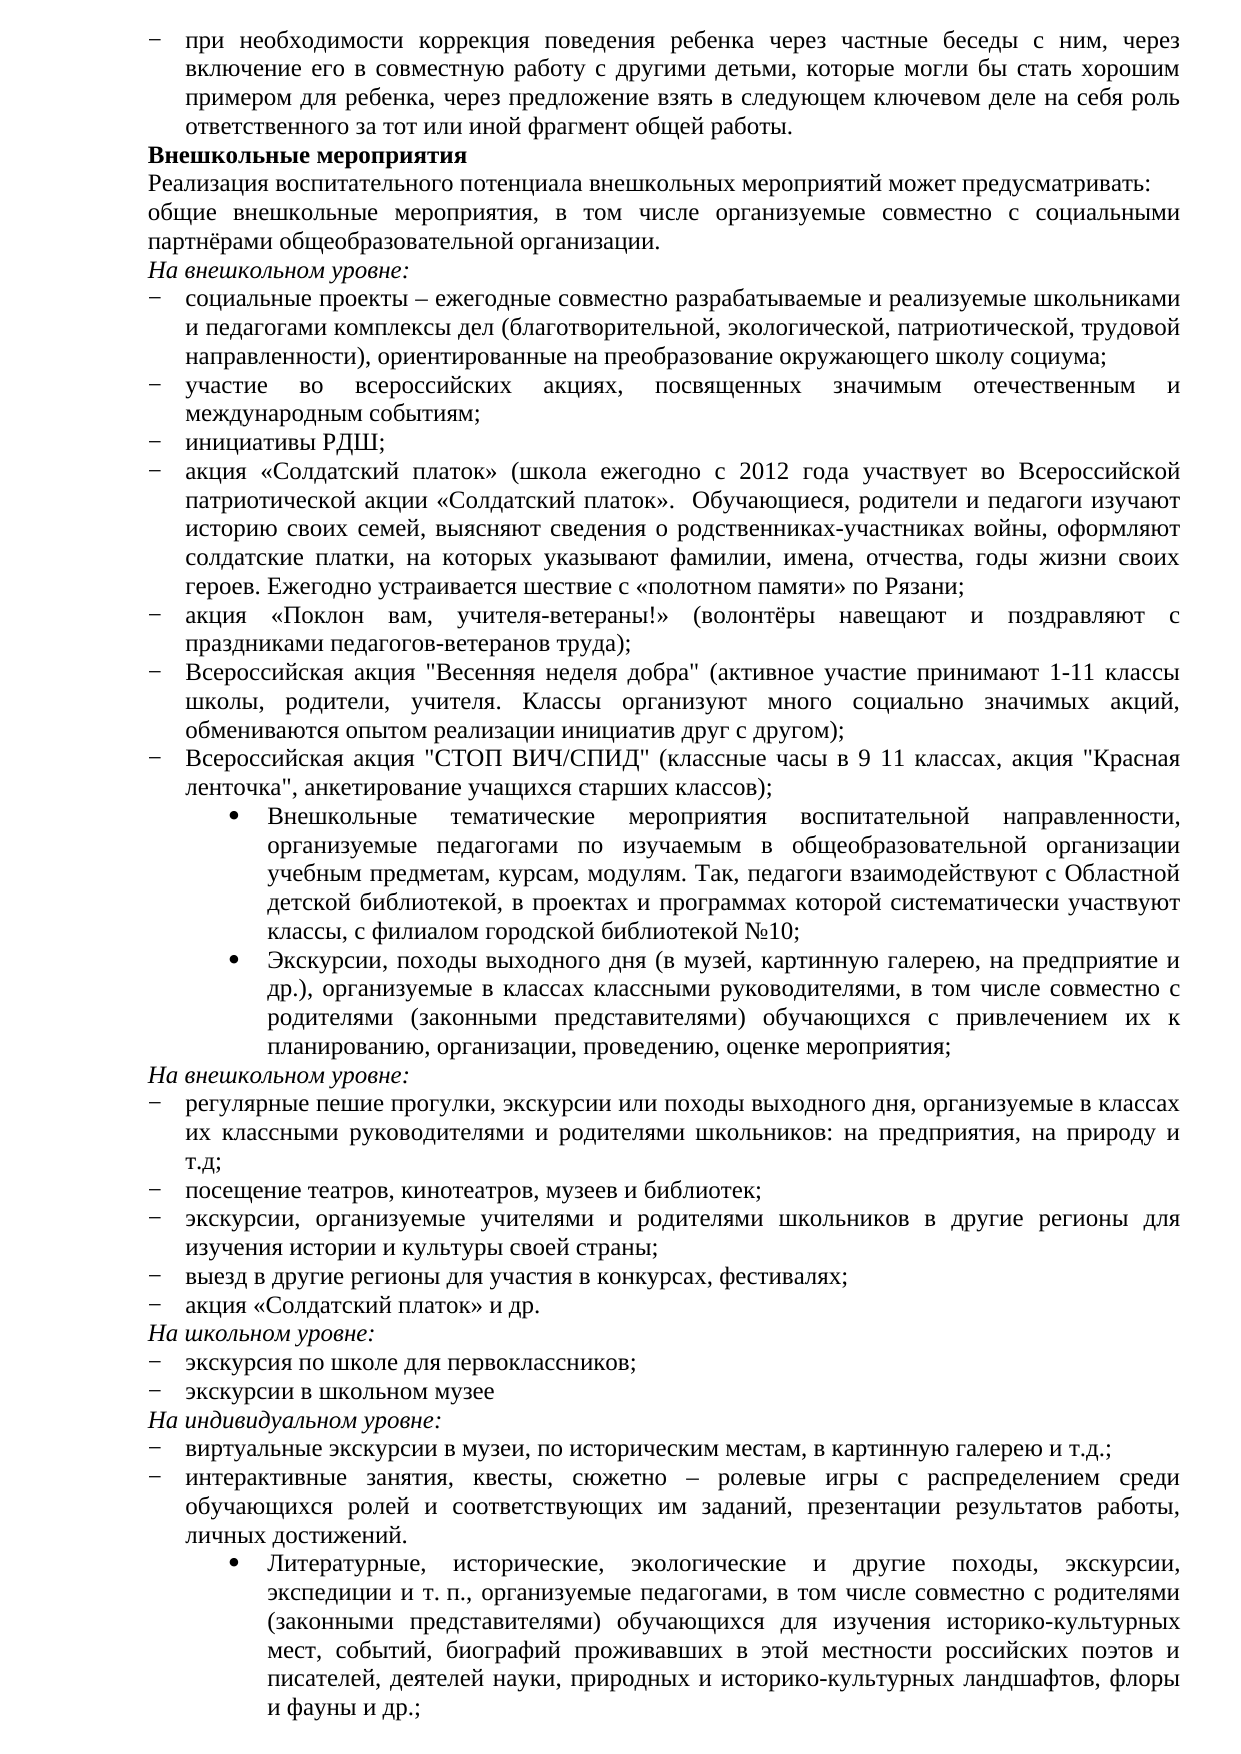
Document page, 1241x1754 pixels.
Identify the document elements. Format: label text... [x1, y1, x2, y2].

list Всероссийская акция "Весенняя неделя добра" (активное участие принимают 1-11 классы школы, родители, учителя. Классы организуют много социально значимых акций, обмениваются опытом реализации инициатив друг с другом); [148, 657, 1181, 743]
list акция «Солдатский платок» и др. [148, 1290, 1181, 1318]
list акция «Поклон вам, учителя-ветераны!» (волонтёры навещают и поздравляют с праздниками педагогов-ветеранов труда); [148, 600, 1181, 657]
text Внешкольные мероприятия [148, 140, 1181, 168]
text Реализация воспитательного потенциала внешкольных мероприятий может предусматривать: [148, 168, 1181, 197]
list виртуальные экскурсии в музеи, по историческим местам, в картинную галерею и т.д.; [148, 1433, 1181, 1462]
list инициативы РДШ; [148, 427, 1181, 456]
list интерактивные занятия, квесты, сюжетно – ролевые игры с распределением среди обучающихся ролей и соответствующих им заданий, презентации результатов работы, личных достижений. [148, 1462, 1181, 1548]
text На внешкольном уровне: [148, 1060, 1181, 1088]
list Литературные, исторические, экологические и другие походы, экскурсии, экспедиции и т. п., организуемые педагогами, в том числе совместно с родителями (законными представителями) обучающихся для изучения историко-культурных мест, событий, биографий проживавших в этой местности российских поэтов и писателей, деятелей науки, природных и историко-культурных ландшафтов, флоры и фауны и др.; [229, 1548, 1181, 1721]
text общие внешкольные мероприятия, в том числе организуемые совместно с социальными партнёрами общеобразовательной организации. [148, 197, 1181, 255]
list посещение театров, кинотеатров, музеев и библиотек; [148, 1175, 1181, 1203]
list акция «Солдатский платок» (школа ежегодно с 2012 года участвует во Всероссийской патриотической акции «Солдатский платок». Обучающиеся, родители и педагоги изучают историю своих семей, выясняют сведения о родственниках-участниках войны, оформляют солдатские платки, на которых указывают фамилии, имена, отчества, годы жизни своих героев. Ежегодно устраивается шествие с «полотном памяти» по Рязани; [148, 456, 1181, 600]
text На школьном уровне: [148, 1318, 1181, 1347]
list регулярные пешие прогулки, экскурсии или походы выходного дня, организуемые в классах их классными руководителями и родителями школьников: на предприятия, на природу и т.д; [148, 1088, 1181, 1175]
list экскурсии в школьном музее [148, 1376, 1181, 1405]
list экскурсии, организуемые учителями и родителями школьников в другие регионы для изучения истории и культуры своей страны; [148, 1203, 1181, 1261]
list при необходимости коррекция поведения ребенка через частные беседы с ним, через включение его в совместную работу с другими детьми, которые могли бы стать хорошим примером для ребенка, через предложение взять в следующем ключевом деле на себя роль ответственного за тот или иной фрагмент общей работы. [148, 25, 1181, 140]
list выезд в другие регионы для участия в конкурсах, фестивалях; [148, 1261, 1181, 1290]
list Всероссийская акция "СТОП ВИЧ/СПИД" (классные часы в 9 11 классах, акция "Красная ленточка", анкетирование учащихся старших классов); [148, 743, 1181, 801]
text На индивидуальном уровне: [148, 1405, 1181, 1433]
text На внешкольном уровне: [148, 255, 1181, 283]
list участие во всероссийских акциях, посвященных значимым отечественным и международным событиям; [148, 370, 1181, 427]
list Экскурсии, походы выходного дня (в музей, картинную галерею, на предприятие и др.), организуемые в классах классными руководителями, в том числе совместно с родителями (законными представителями) обучающихся с привлечением их к планированию, организации, проведению, оценке мероприятия; [229, 945, 1181, 1060]
list экскурсия по школе для первоклассников; [148, 1347, 1181, 1376]
list Внешкольные тематические мероприятия воспитательной направленности, организуемые педагогами по изучаемым в общеобразовательной организации учебным предметам, курсам, модулям. Так, педагоги взаимодействуют с Областной детской библиотекой, в проектах и программах которой систематически участвуют классы, с филиалом городской библиотекой №10; [229, 801, 1181, 945]
list социальные проекты – ежегодные совместно разрабатываемые и реализуемые школьниками и педагогами комплексы дел (благотворительной, экологической, патриотической, трудовой направленности), ориентированные на преобразование окружающего школу социума; [148, 283, 1181, 370]
